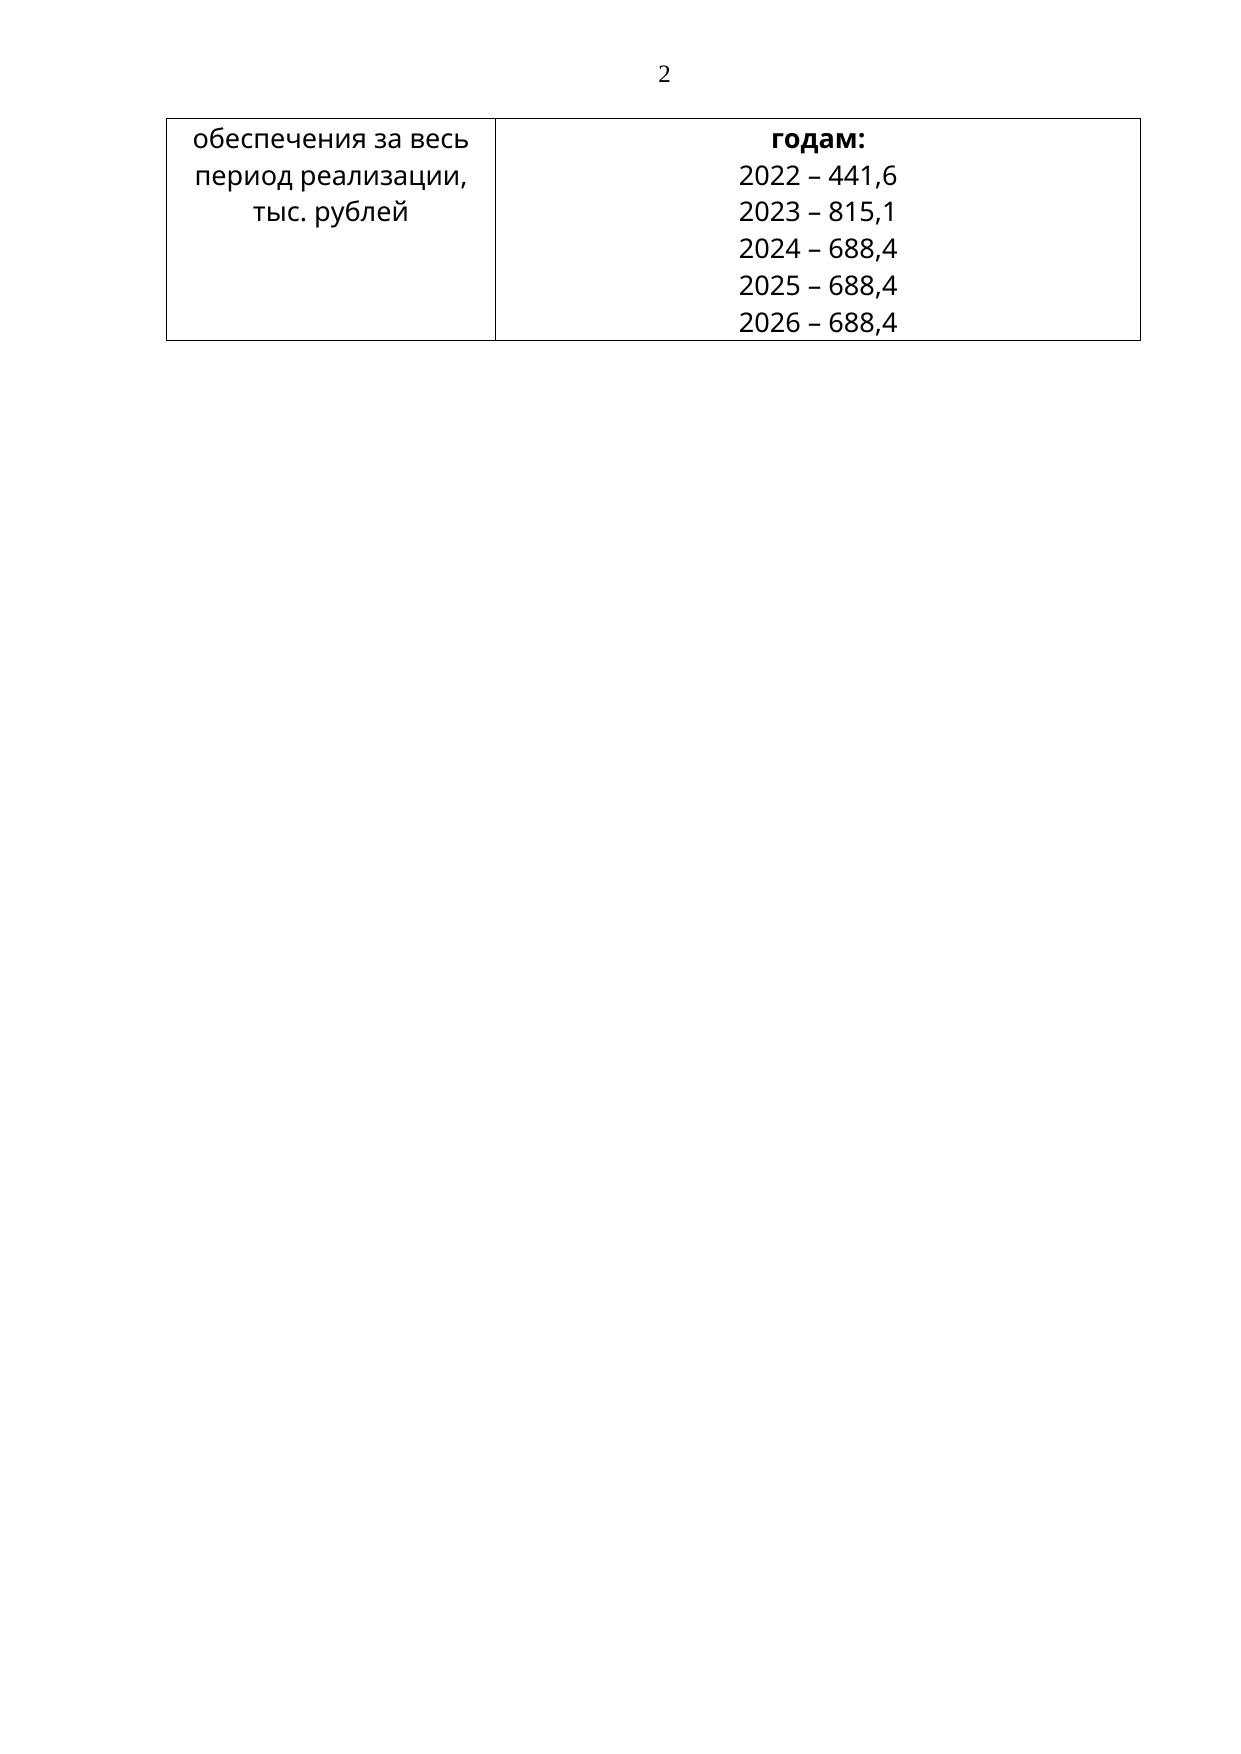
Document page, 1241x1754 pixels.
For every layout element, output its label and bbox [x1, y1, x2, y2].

table_cell [496, 119, 1140, 340]
table_cell [167, 119, 495, 340]
